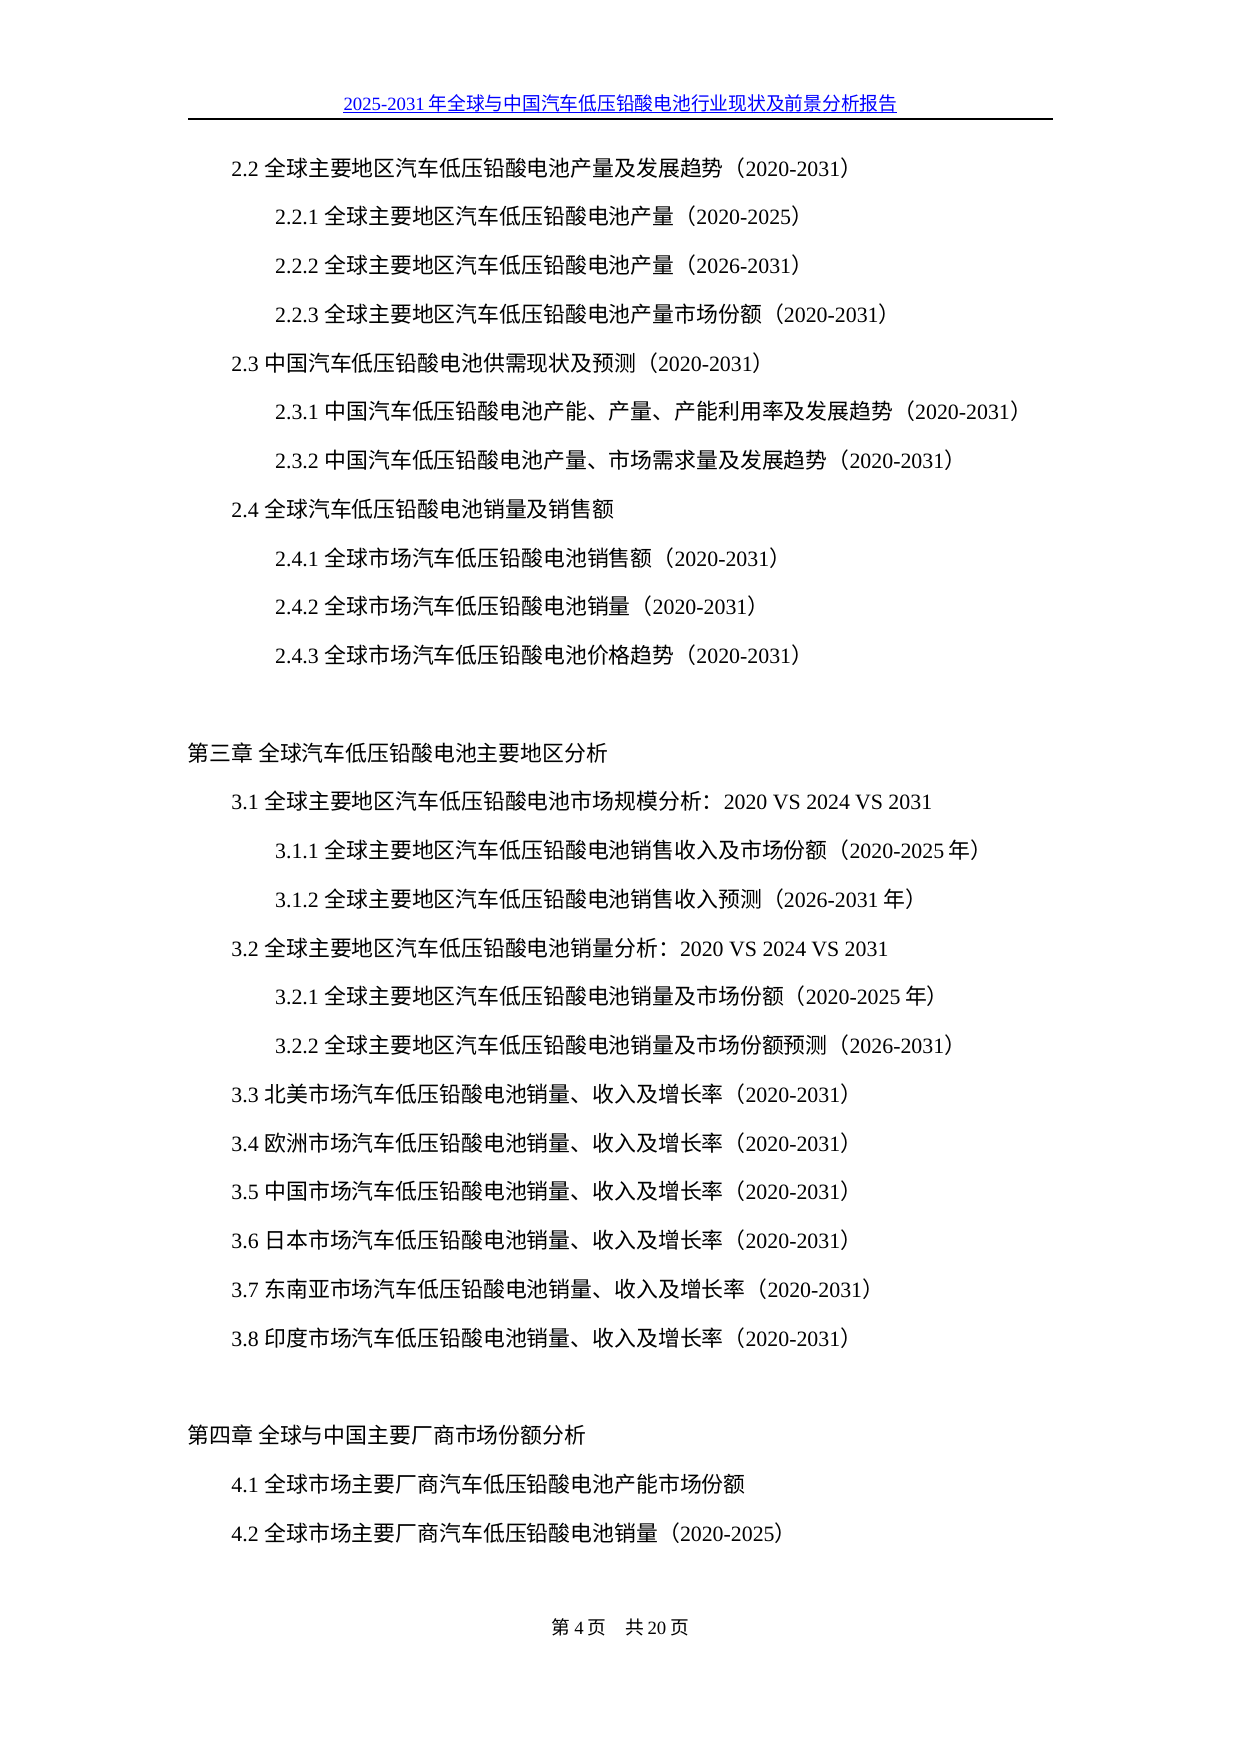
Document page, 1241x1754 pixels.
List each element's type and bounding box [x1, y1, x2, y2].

text [187, 150, 1053, 1548]
